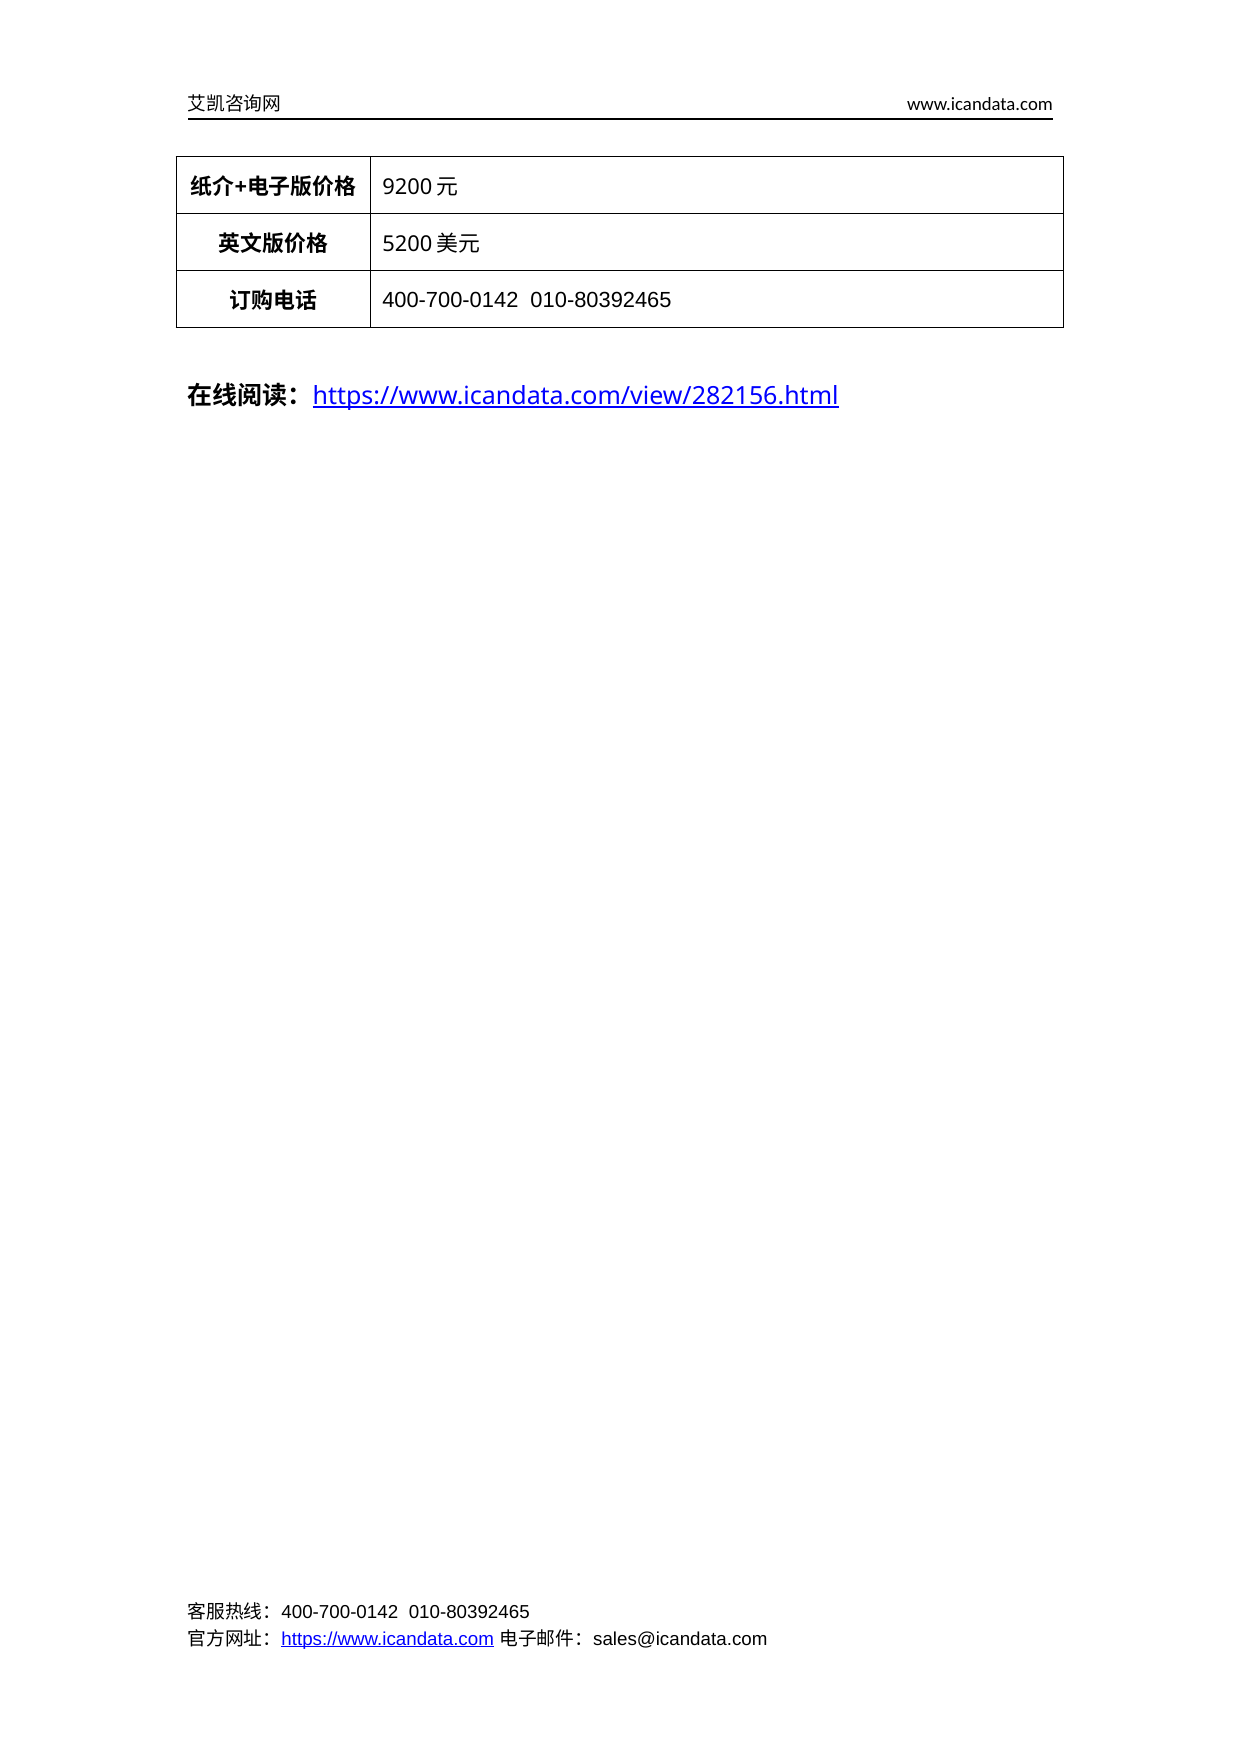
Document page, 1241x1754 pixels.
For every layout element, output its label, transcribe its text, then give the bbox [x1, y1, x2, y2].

table_cell 订购电话 [177, 271, 370, 327]
table_cell 英文版价格 [177, 214, 370, 270]
table_cell 9200元 [371, 157, 1063, 213]
table_cell 5200美元 [371, 214, 1063, 270]
table_cell 400-700-0142 010-80392465 [371, 271, 1063, 327]
text 在线阅读：https://www.icandata.com/view/282156.html [187, 361, 1053, 426]
table_cell 纸介+电子版价格 [177, 157, 370, 213]
